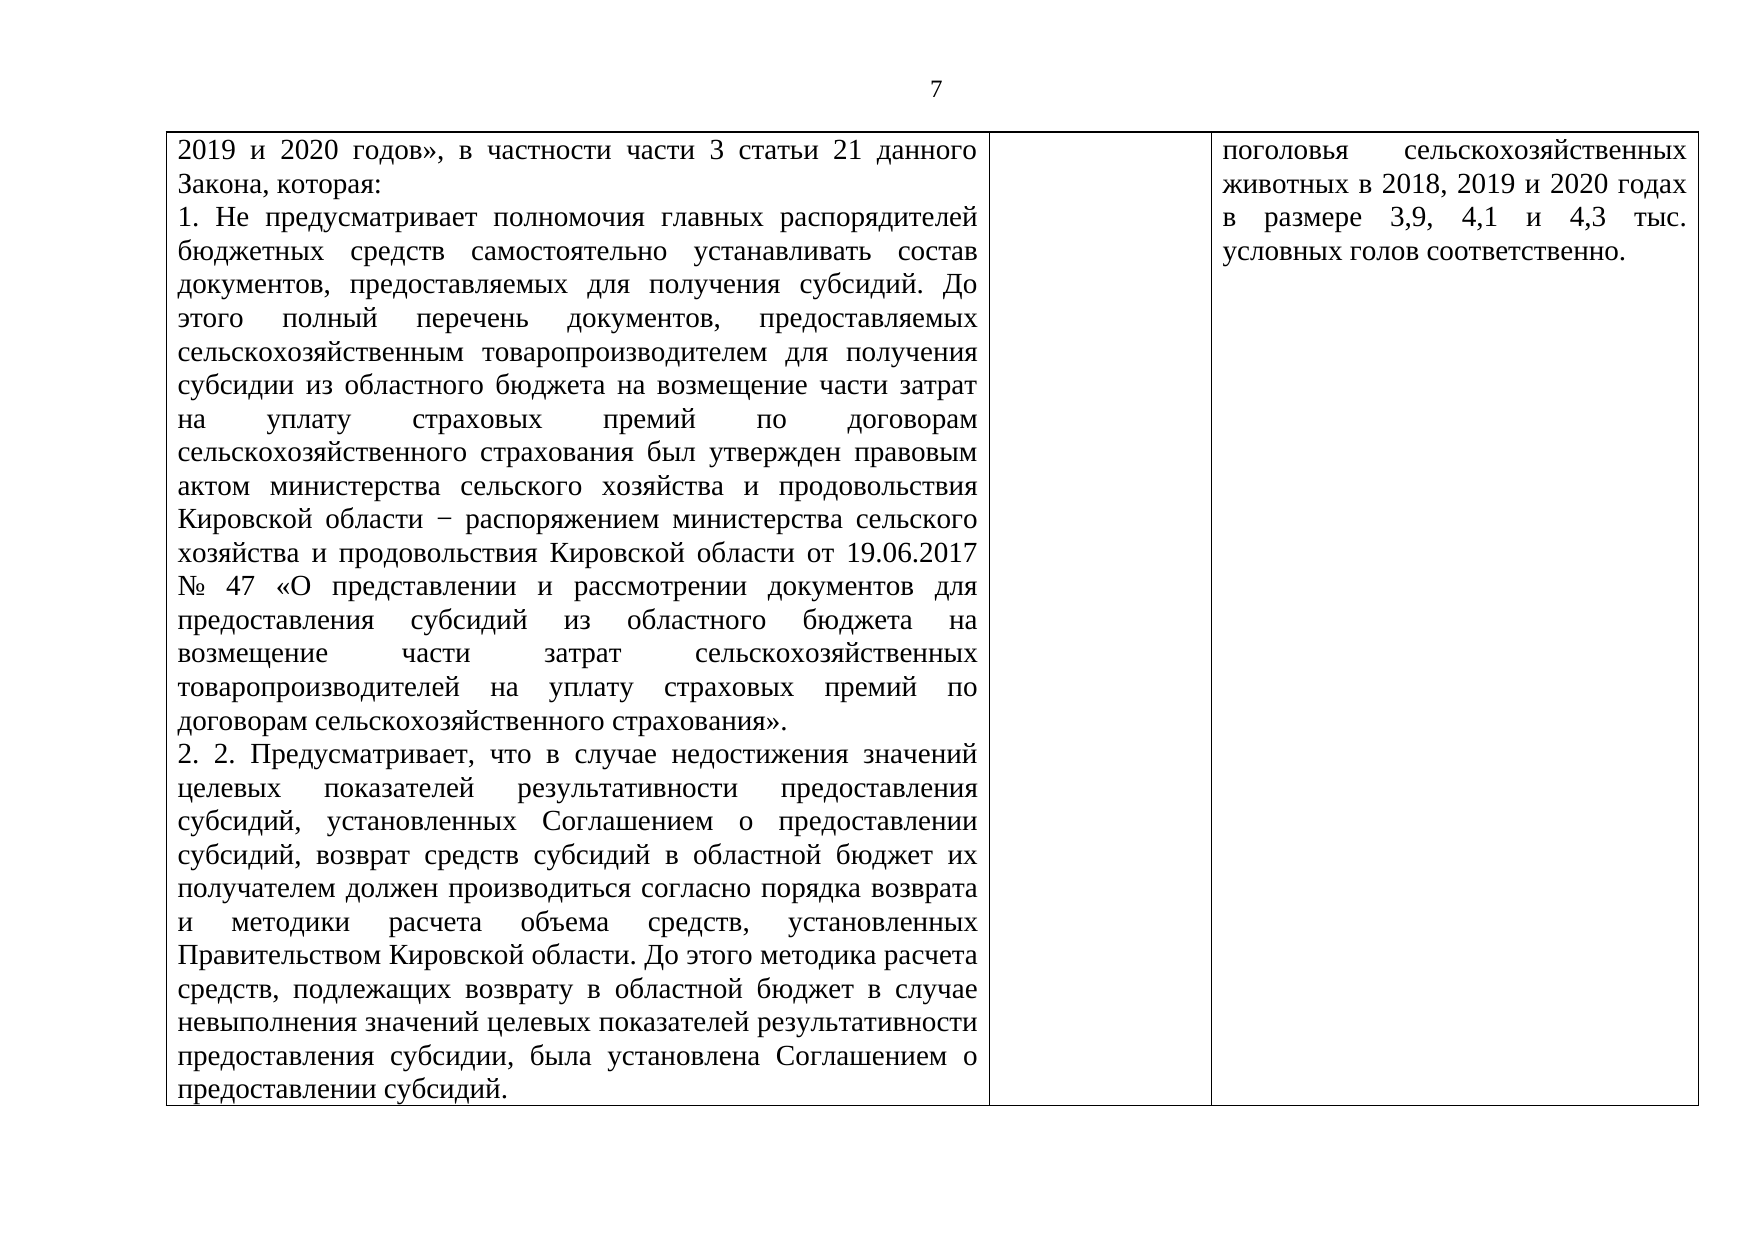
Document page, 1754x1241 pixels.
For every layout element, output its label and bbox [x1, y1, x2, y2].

table_cell [990, 133, 1211, 1105]
table_cell [167, 133, 989, 1105]
table_cell [1212, 133, 1698, 1105]
